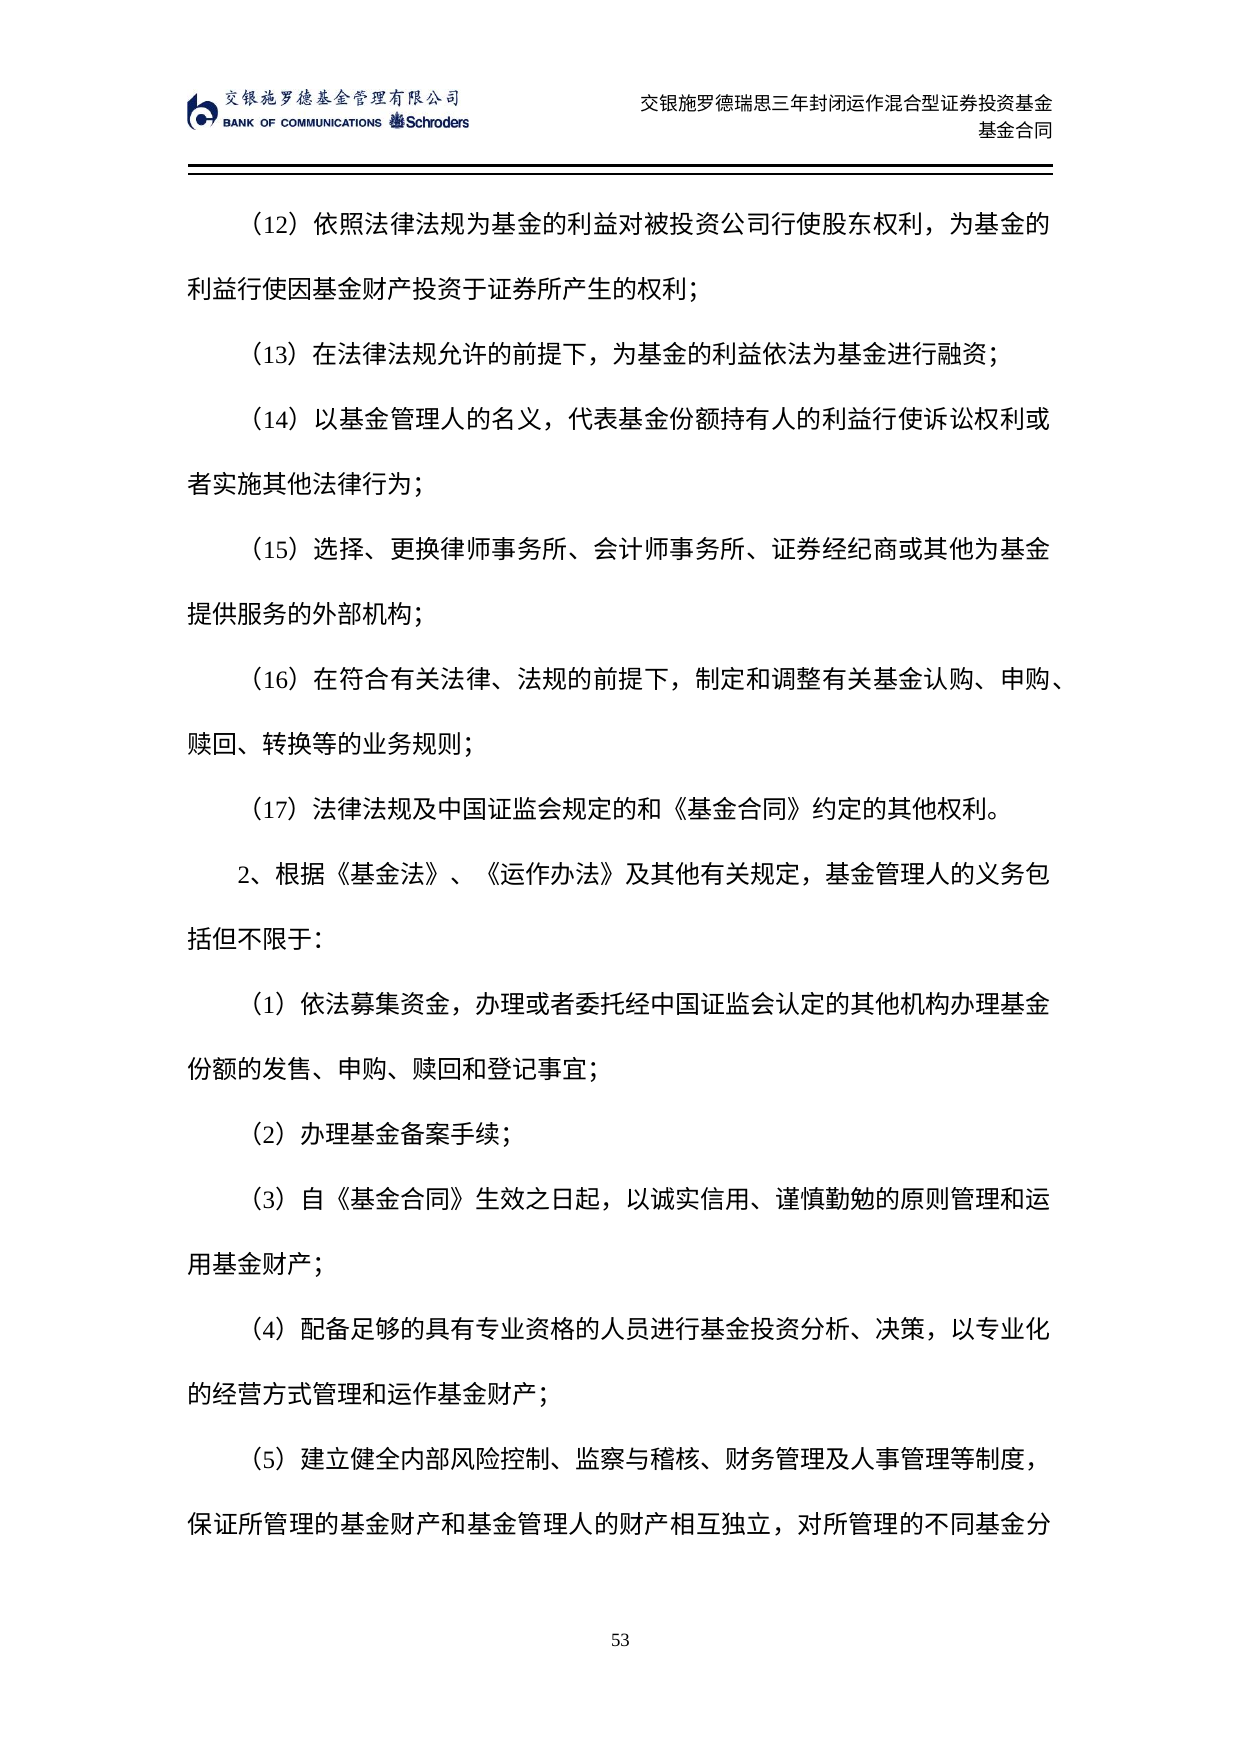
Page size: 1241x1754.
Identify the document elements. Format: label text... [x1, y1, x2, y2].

text （12）依照法律法规为基金的利益对被投资公司行使股东权利，为基金的利益行使因基金财产投资于证券所产生的权利； [187, 191, 1053, 321]
text 2、根据《基金法》、《运作办法》及其他有关规定，基金管理人的义务包括但不限于： [187, 841, 1053, 971]
text （13）在法律法规允许的前提下，为基金的利益依法为基金进行融资； [187, 321, 1053, 386]
text （2）办理基金备案手续； [187, 1101, 1053, 1166]
picture [187, 89, 469, 130]
text （17）法律法规及中国证监会规定的和《基金合同》约定的其他权利。 [187, 776, 1053, 841]
text （15）选择、更换律师事务所、会计师事务所、证券经纪商或其他为基金提供服务的外部机构； [187, 516, 1053, 646]
text （3）自《基金合同》生效之日起，以诚实信用、谨慎勤勉的原则管理和运用基金财产； [187, 1166, 1053, 1296]
text （4）配备足够的具有专业资格的人员进行基金投资分析、决策，以专业化的经营方式管理和运作基金财产； [187, 1296, 1053, 1426]
text （16）在符合有关法律、法规的前提下，制定和调整有关基金认购、申购、赎回、转换等的业务规则； [187, 646, 1053, 776]
text （14）以基金管理人的名义，代表基金份额持有人的利益行使诉讼权利或者实施其他法律行为； [187, 386, 1053, 516]
text （1）依法募集资金，办理或者委托经中国证监会认定的其他机构办理基金份额的发售、申购、赎回和登记事宜； [187, 971, 1053, 1101]
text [187, 1426, 1053, 1556]
